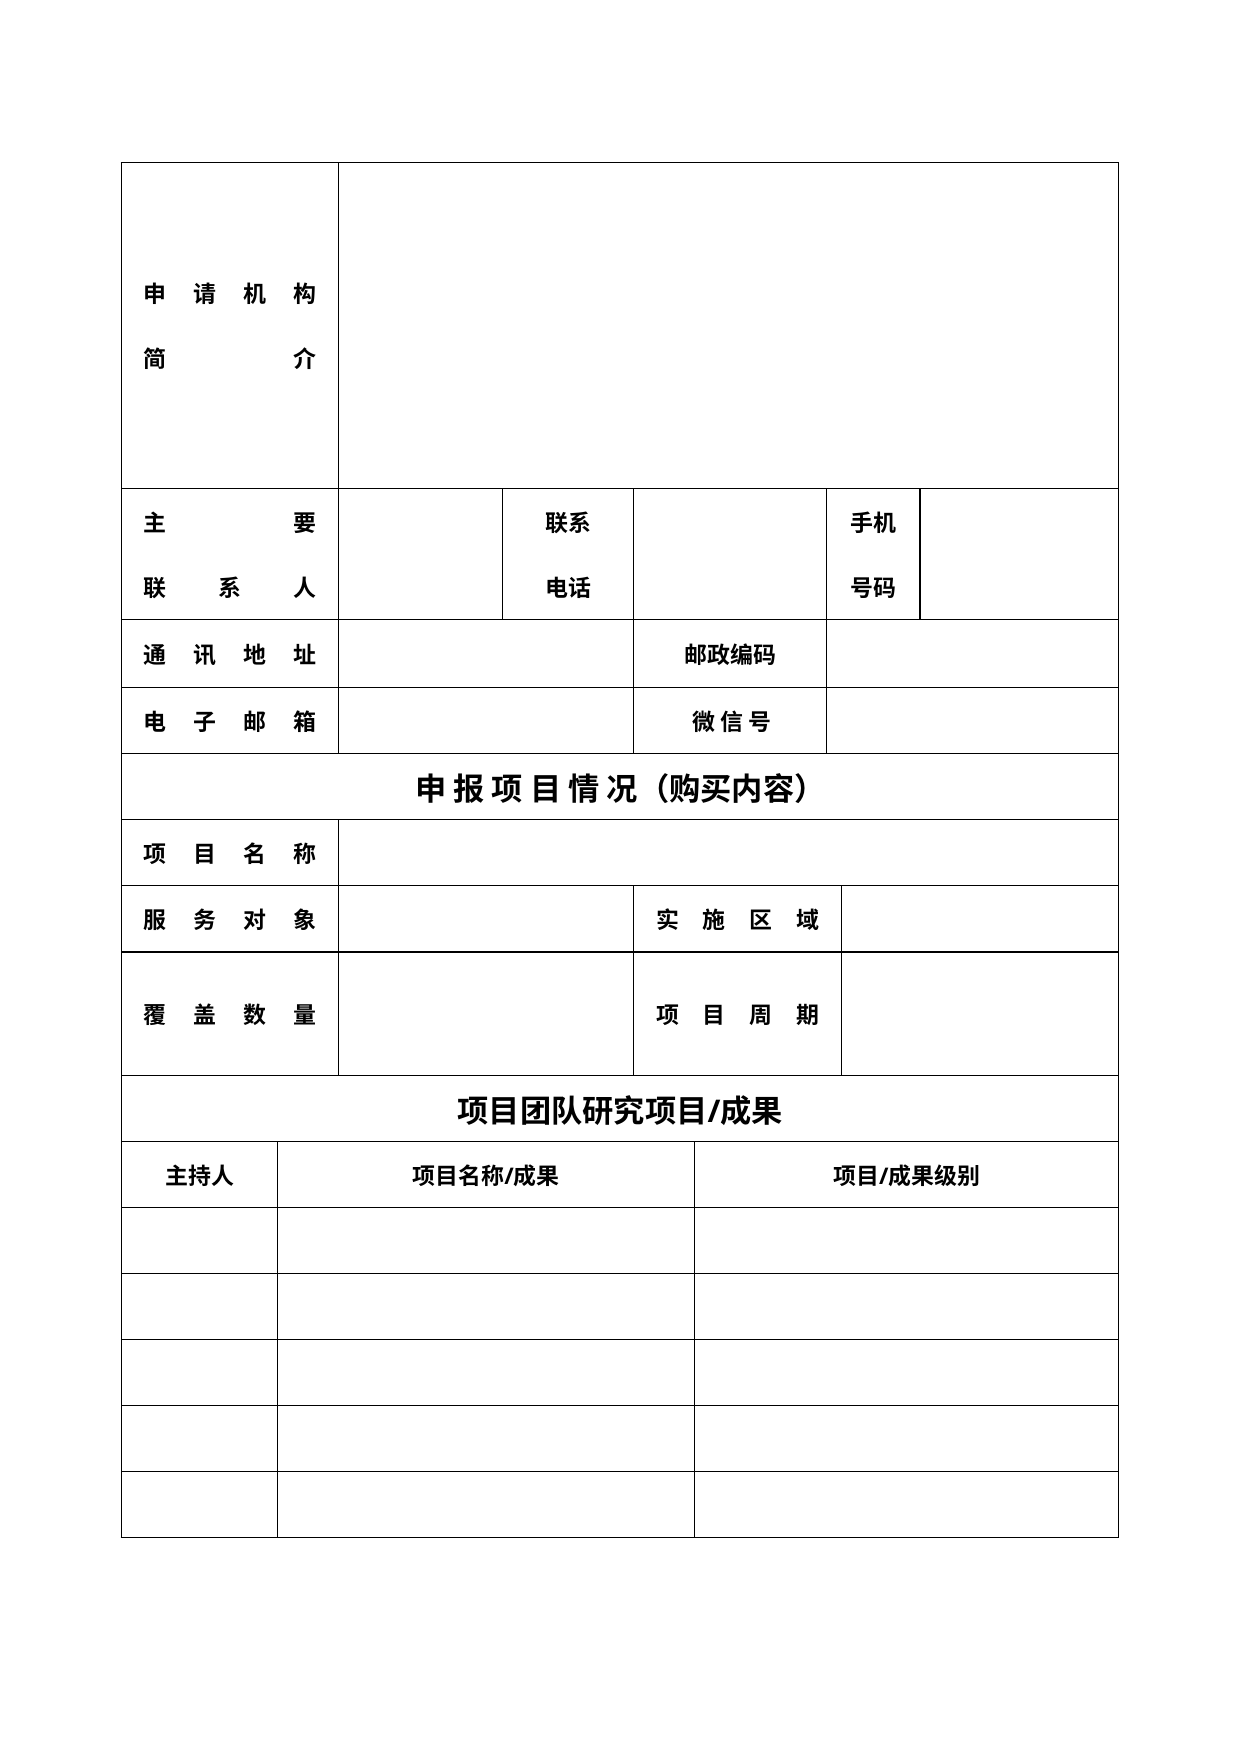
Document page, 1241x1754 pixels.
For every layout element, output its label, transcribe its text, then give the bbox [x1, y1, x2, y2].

table_cell 实施区域 [634, 886, 841, 951]
table_cell [339, 953, 633, 1075]
table_cell [695, 1274, 1118, 1339]
table_cell 手机 号码 [827, 489, 919, 619]
table_cell [842, 953, 1118, 1075]
table_cell 项目/成果级别 [695, 1142, 1118, 1207]
table_cell 项 目 名 称 [122, 820, 338, 885]
table_cell [921, 489, 1118, 619]
table_cell [339, 820, 1118, 885]
table_cell 主持人 [122, 1142, 277, 1207]
table_cell [695, 1340, 1118, 1405]
table_cell 覆盖数量 [122, 953, 338, 1075]
table_cell [339, 620, 633, 687]
table_cell [339, 489, 502, 619]
table_cell [122, 1406, 277, 1471]
table_cell [339, 886, 633, 951]
table_cell [122, 1208, 277, 1273]
table_cell 项目名称/成果 [278, 1142, 694, 1207]
table_cell [122, 1274, 277, 1339]
table_cell [827, 620, 1118, 687]
table_cell [278, 1472, 694, 1537]
table_cell [122, 1472, 277, 1537]
table_cell [339, 688, 633, 753]
table_cell [278, 1340, 694, 1405]
table_cell [634, 489, 826, 619]
table_cell [339, 163, 1118, 488]
table_cell 服务对象 [122, 886, 338, 951]
table_cell 联系 电话 [503, 489, 633, 619]
table_cell [695, 1208, 1118, 1273]
table_cell [695, 1472, 1118, 1537]
table_cell 申请机构 简介 [122, 163, 338, 488]
table_cell [842, 886, 1118, 951]
table_cell [122, 1340, 277, 1405]
table_cell 项目团队研究项目/成果 [122, 1076, 1118, 1141]
table_cell 电子邮箱 [122, 688, 338, 753]
table_cell 邮政编码 [634, 620, 826, 687]
table_cell [278, 1208, 694, 1273]
table_cell [278, 1406, 694, 1471]
table_cell [827, 688, 1118, 753]
table_cell 通讯地址 [122, 620, 338, 687]
table_cell 主 要 联 系 人 [122, 489, 338, 619]
table_cell 项目周期 [634, 953, 841, 1075]
table_cell 微 信 号 [634, 688, 826, 753]
table_cell [695, 1406, 1118, 1471]
table_cell 申 报 项 目 情 况（购买内容） [122, 754, 1118, 819]
table_cell [278, 1274, 694, 1339]
